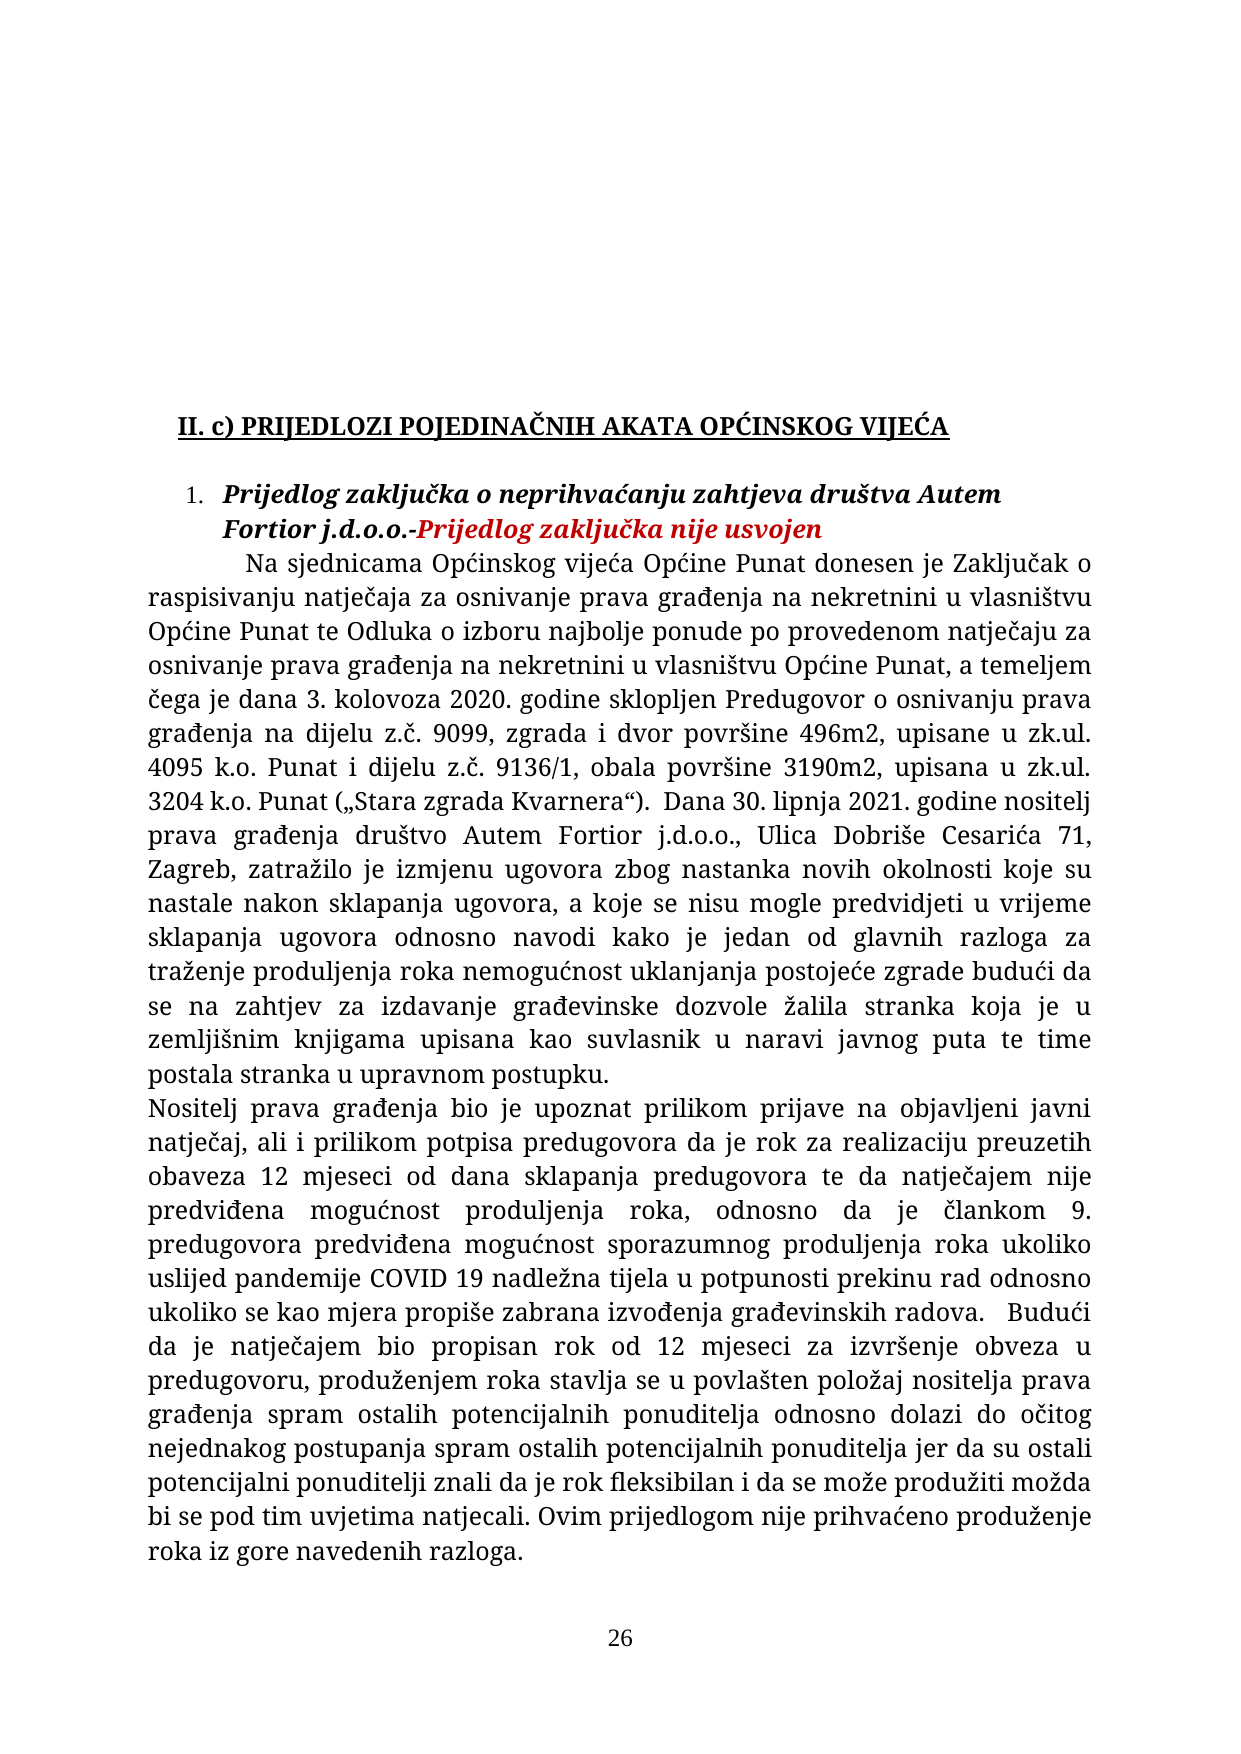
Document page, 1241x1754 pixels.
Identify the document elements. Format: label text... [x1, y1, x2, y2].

text Nositelj prava građenja bio je upoznat prilikom prijave na objavljeni javni natječaj, ali i prilikom potpisa predugovora da je rok za realizaciju preuzetih obaveza 12 mjeseci od dana sklapanja predugovora te da natječajem nije predviđena mogućnost produljenja roka, odnosno da je člankom 9. predugovora predviđena mogućnost sporazumnog produljenja roka ukoliko uslijed pandemije COVID 19 nadležna tijela u potpunosti prekinu rad odnosno ukoliko se kao mjera propiše zabrana izvođenja građevinskih radova. Budući da je natječajem bio propisan rok od 12 mjeseci za izvršenje obveza u predugovoru, produženjem roka stavlja se u povlašten položaj nositelja prava građenja spram ostalih potencijalnih ponuditelja odnosno dolazi do očitog nejednakog postupanja spram ostalih potencijalnih ponuditelja jer da su ostali potencijalni ponuditelji znali da je rok fleksibilan i da se može produžiti možda bi se pod tim uvjetima natjecali. Ovim prijedlogom nije prihvaćeno produženje roka iz gore navedenih razloga. [148, 1090, 1093, 1567]
text II. c) PRIJEDLOZI POJEDINAČNIH AKATA OPĆINSKOG VIJEĆA [148, 409, 1093, 443]
list Prijedlog zaključka o neprihvaćanju zahtjeva društva Autem Fortior j.d.o.o.-Prijedlog zaključka nije usvojen [185, 477, 1093, 545]
text Na sjednicama Općinskog vijeća Općine Punat donesen je Zaključak o raspisivanju natječaja za osnivanje prava građenja na nekretnini u vlasništvu Općine Punat te Odluka o izboru najbolje ponude po provedenom natječaju za osnivanje prava građenja na nekretnini u vlasništvu Općine Punat, a temeljem čega je dana 3. kolovoza 2020. godine sklopljen Predugovor o osnivanju prava građenja na dijelu z.č. 9099, zgrada i dvor površine 496m2, upisane u zk.ul. 4095 k.o. Punat i dijelu z.č. 9136/1, obala površine 3190m2, upisana u zk.ul. 3204 k.o. Punat („Stara zgrada Kvarnera“). Dana 30. lipnja 2021. godine nositelj prava građenja društvo Autem Fortior j.d.o.o., Ulica Dobriše Cesarića 71, Zagreb, zatražilo je izmjenu ugovora zbog nastanka novih okolnosti koje su nastale nakon sklapanja ugovora, a koje se nisu mogle predvidjeti u vrijeme sklapanja ugovora odnosno navodi kako je jedan od glavnih razloga za traženje produljenja roka nemogućnost uklanjanja postojeće zgrade budući da se na zahtjev za izdavanje građevinske dozvole žalila stranka koja je u zemljišnim knjigama upisana kao suvlasnik u naravi javnog puta te time postala stranka u upravnom postupku. [148, 545, 1093, 1090]
